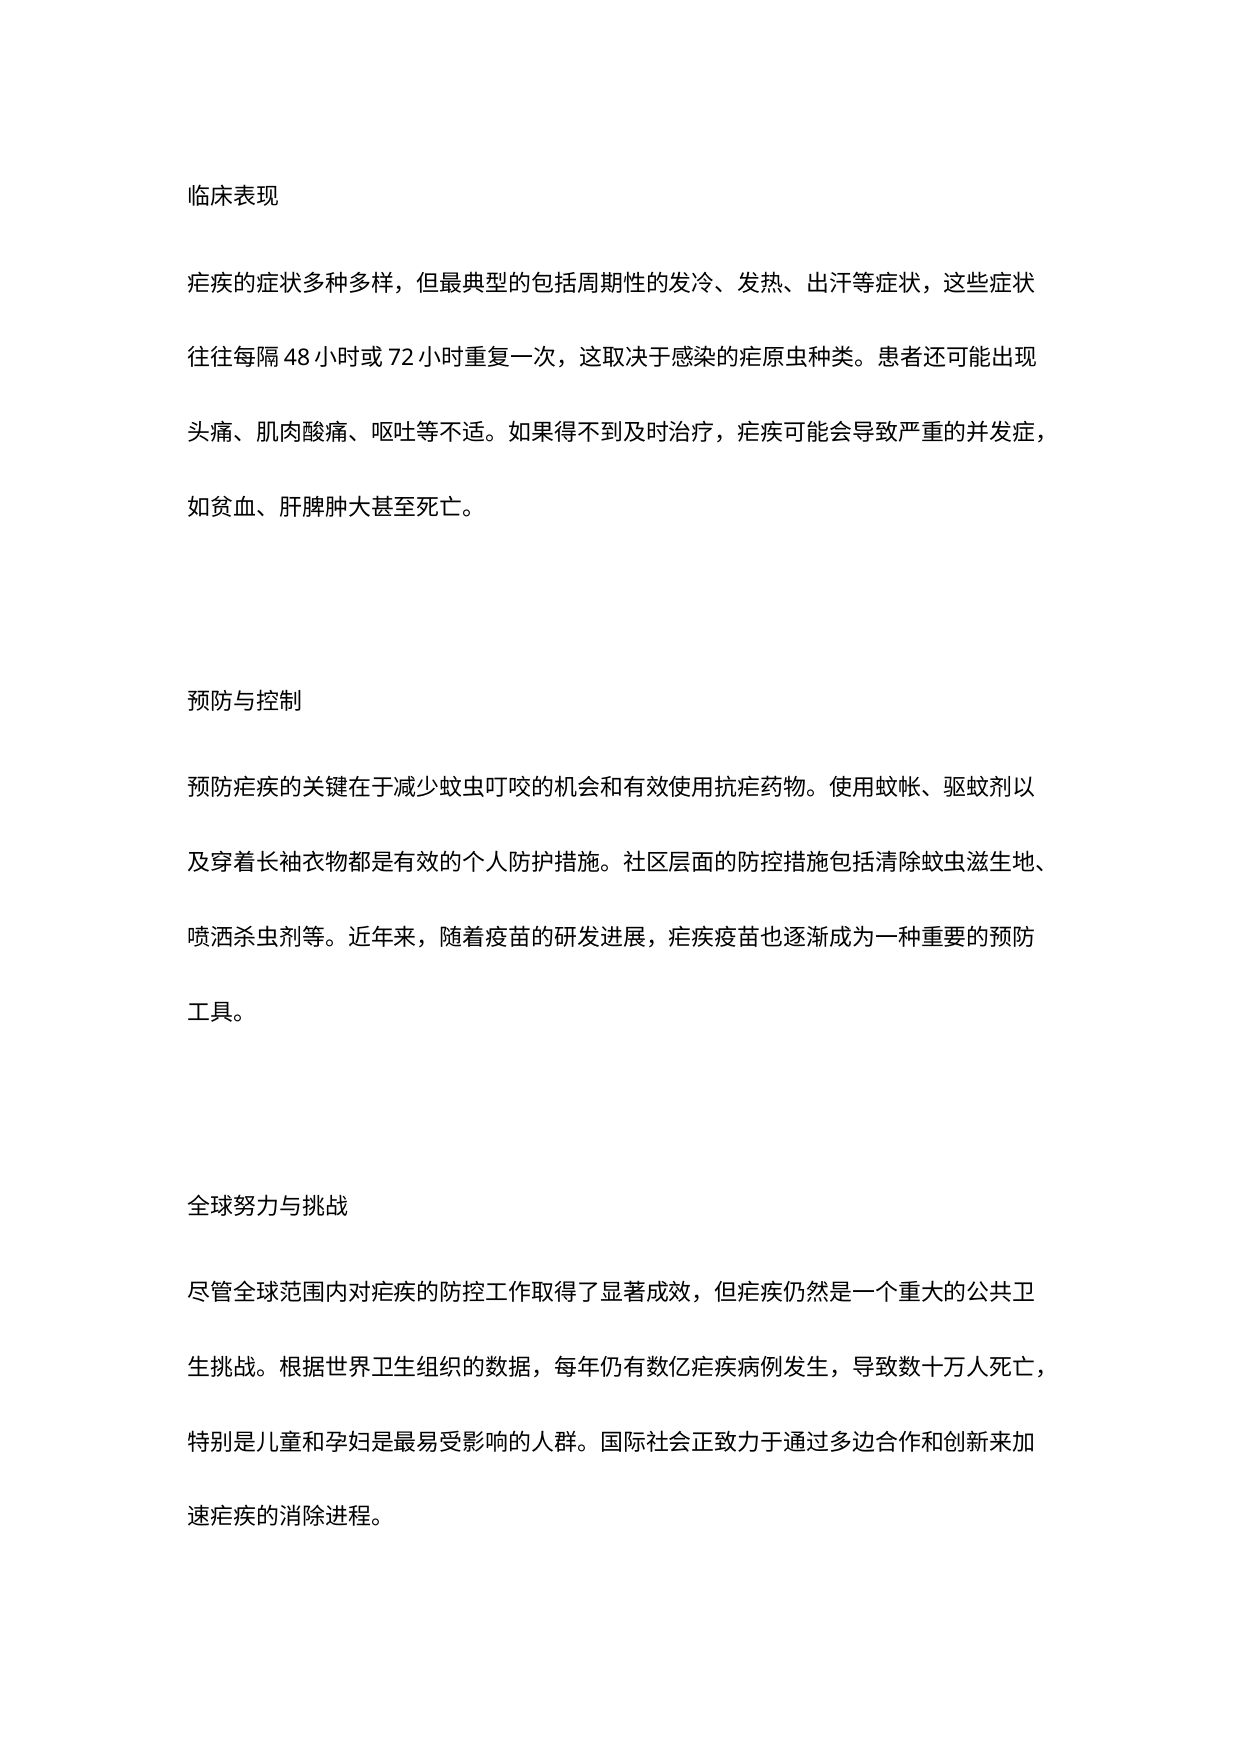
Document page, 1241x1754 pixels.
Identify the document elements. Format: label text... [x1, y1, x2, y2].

text 全球努力与挑战 [187, 1172, 1053, 1237]
text 预防疟疾的关键在于减少蚊虫叮咬的机会和有效使用抗疟药物。使用蚊帐、驱蚊剂以及穿着长袖衣物都是有效的个人防护措施。社区层面的防控措施包括清除蚊虫滋生地、喷洒杀虫剂等。近年来，随着疫苗的研发进展，疟疾疫苗也逐渐成为一种重要的预防工具。 [187, 753, 1053, 1042]
text 临床表现 [187, 162, 1053, 227]
text 疟疾的症状多种多样，但最典型的包括周期性的发冷、发热、出汗等症状，这些症状往往每隔48小时或72小时重复一次，这取决于感染的疟原虫种类。患者还可能出现头痛、肌肉酸痛、呕吐等不适。如果得不到及时治疗，疟疾可能会导致严重的并发症，如贫血、肝脾肿大甚至死亡。 [187, 248, 1053, 538]
text 尽管全球范围内对疟疾的防控工作取得了显著成效，但疟疾仍然是一个重大的公共卫生挑战。根据世界卫生组织的数据，每年仍有数亿疟疾病例发生，导致数十万人死亡，特别是儿童和孕妇是最易受影响的人群。国际社会正致力于通过多边合作和创新来加速疟疾的消除进程。 [187, 1258, 1053, 1547]
text 预防与控制 [187, 667, 1053, 732]
